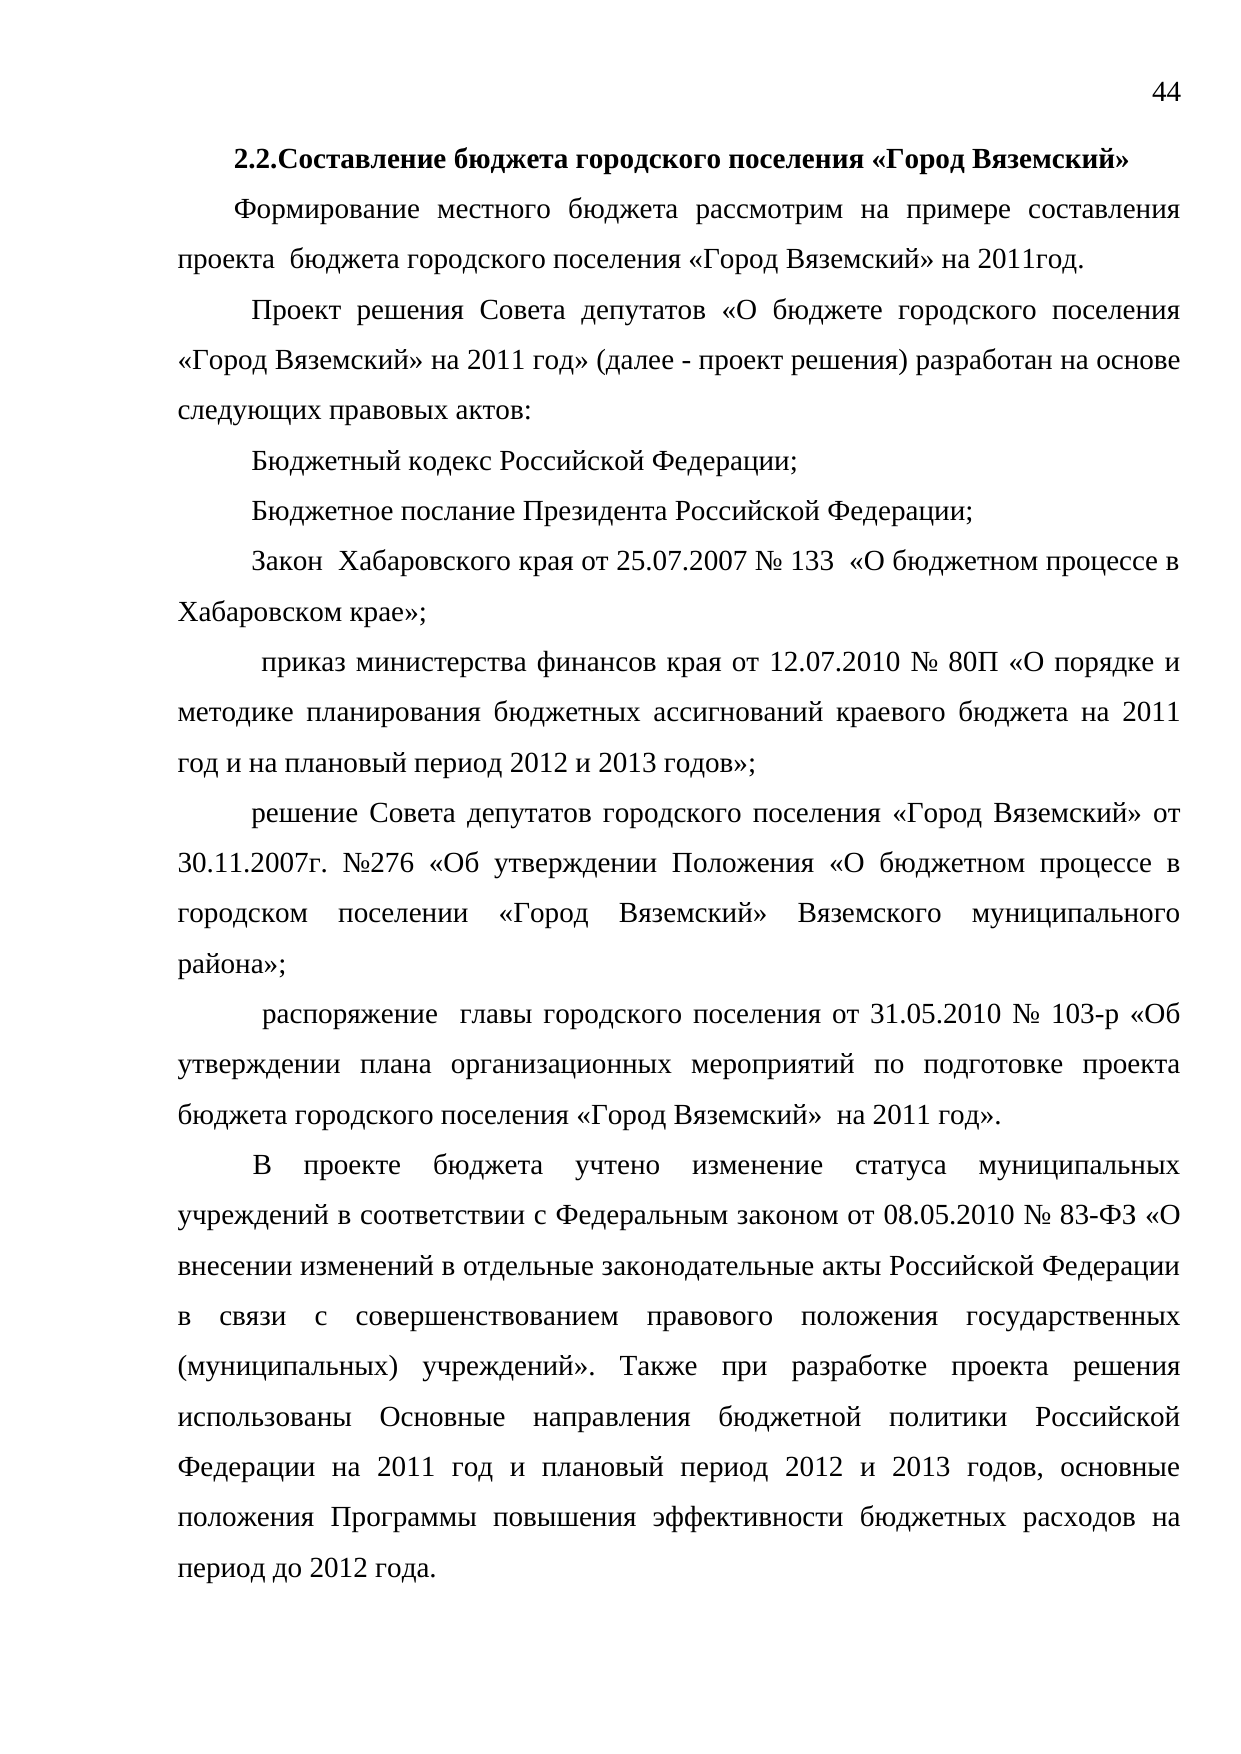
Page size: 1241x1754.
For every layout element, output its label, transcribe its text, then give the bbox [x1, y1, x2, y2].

text В проекте бюджета учтено изменение статуса муниципальных учреждений в соответствии с Федеральным законом от 08.05.2010 № 83-ФЗ «О внесении изменений в отдельные законодательные акты Российской Федерации в связи с совершенствованием правового положения государственных (муниципальных) учреждений». Также при разработке проекта решения использованы Основные направления бюджетной политики Российской Федерации на 2011 год и плановый период 2012 и 2013 годов, основные положения Программы повышения эффективности бюджетных расходов на период до 2012 года. [177, 1147, 1181, 1583]
text Закон Хабаровского края от 25.07.2007 № 133 «О бюджетном процессе в Хабаровском крае»; [177, 543, 1181, 627]
text Формирование местного бюджета рассмотрим на примере составления проекта бюджета городского поселения «Город Вяземский» на 2011год. [177, 191, 1181, 275]
text распоряжение главы городского поселения от 31.05.2010 № 103-р «Об утверждении плана организационных мероприятий по подготовке проекта бюджета городского поселения «Город Вяземский» на 2011 год». [177, 996, 1181, 1130]
text приказ министерства финансов края от 12.07.2010 № 80П «О порядке и методике планирования бюджетных ассигнований краевого бюджета на 2011 год и на плановый период 2012 и 2013 годов»; [177, 644, 1181, 778]
text решение Совета депутатов городского поселения «Город Вяземский» от 30.11.2007г. №276 «Об утверждении Положения «О бюджетном процессе в городском поселении «Город Вяземский» Вяземского муниципального района»; [177, 795, 1181, 979]
text Проект решения Совета депутатов «О бюджете городского поселения «Город Вяземский» на 2011 год» (далее - проект решения) разработан на основе следующих правовых актов: [177, 292, 1181, 426]
text Бюджетный кодекс Российской Федерации; [177, 443, 1181, 476]
text Бюджетное послание Президента Российской Федерации; [177, 493, 1181, 527]
text 2.2.Составление бюджета городского поселения «Город Вяземский» [177, 141, 1181, 174]
